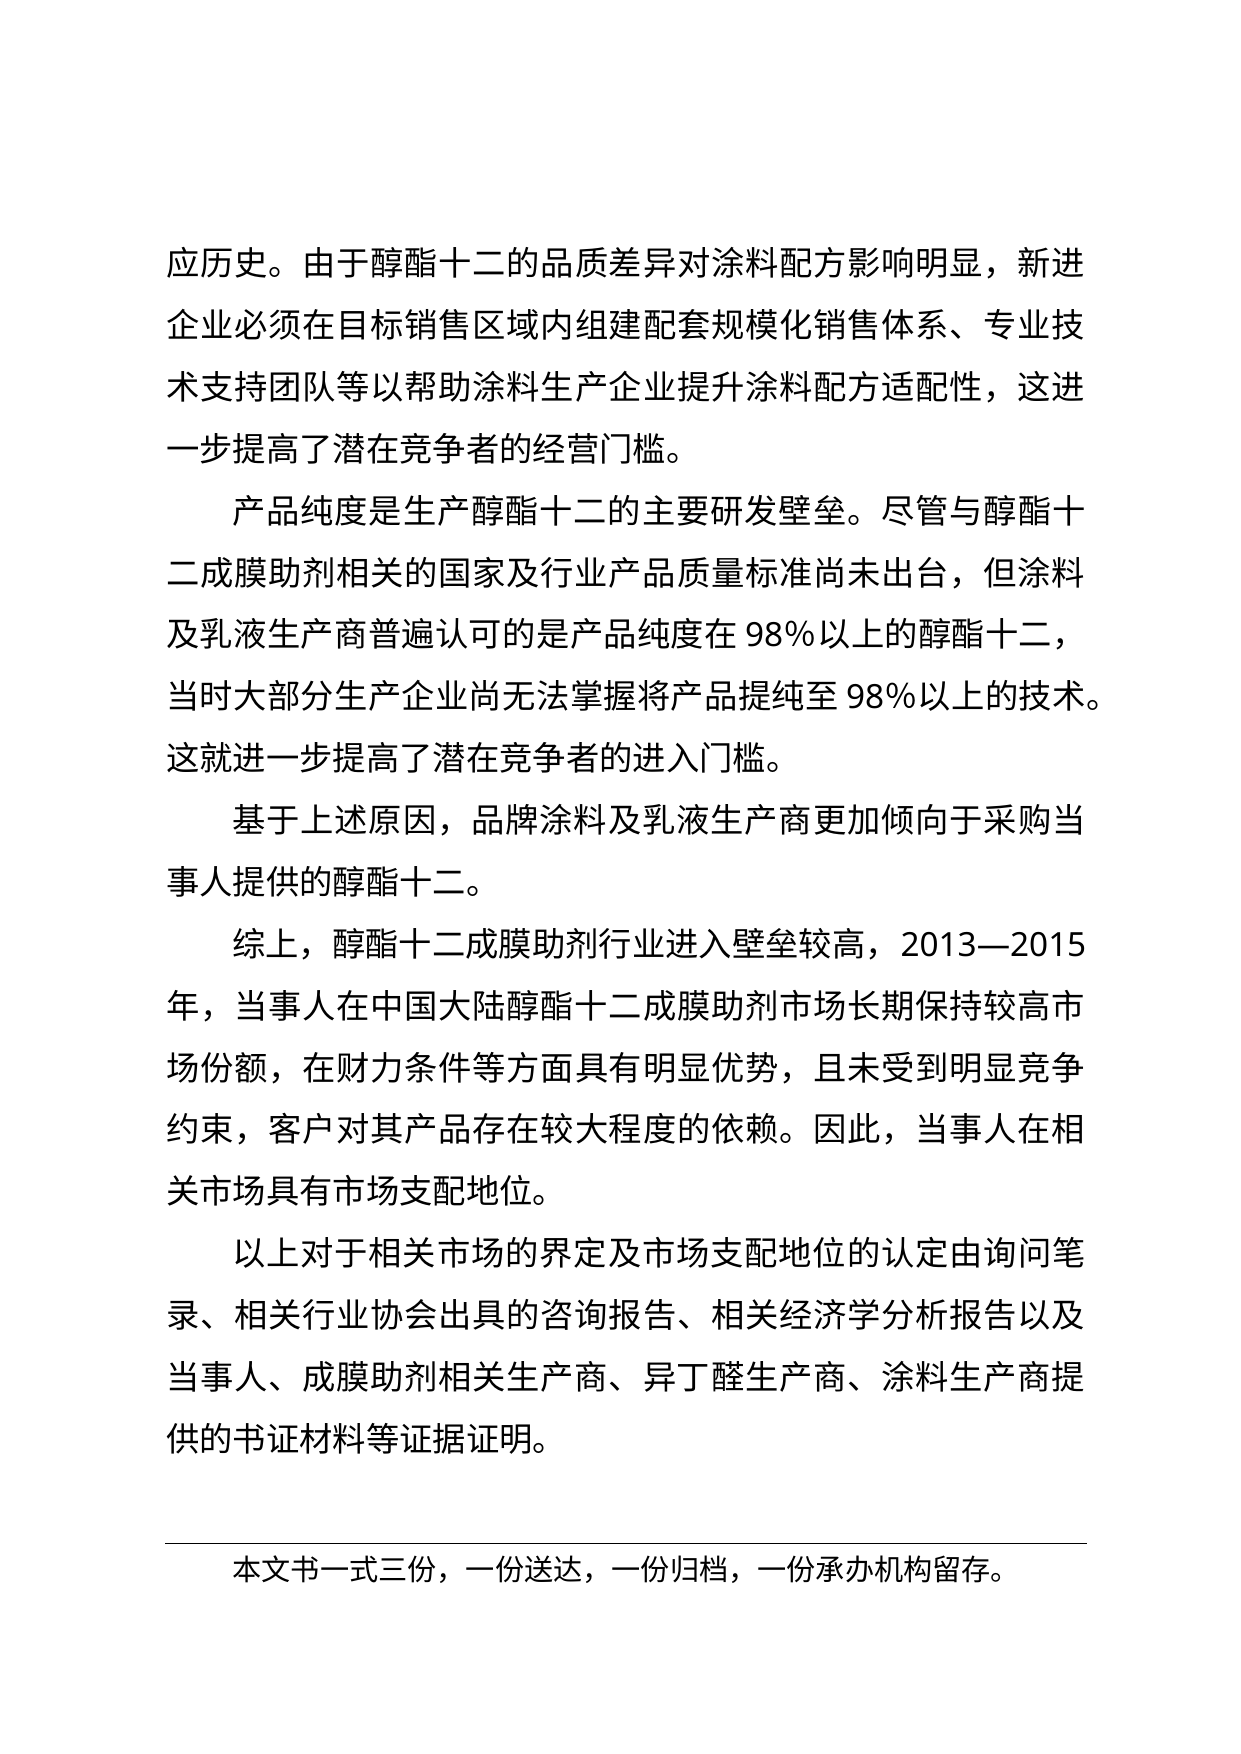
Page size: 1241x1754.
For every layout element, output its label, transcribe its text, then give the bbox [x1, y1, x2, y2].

text 综上，醇酯十二成膜助剂行业进入壁垒较高，2013—2015年，当事人在中国大陆醇酯十二成膜助剂市场长期保持较高市场份额，在财力条件等方面具有明显优势，且未受到明显竞争约束，客户对其产品存在较大程度的依赖。因此，当事人在相关市场具有市场支配地位。 [166, 907, 1086, 1216]
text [166, 226, 1086, 473]
text 基于上述原因，品牌涂料及乳液生产商更加倾向于采购当事人提供的醇酯十二。 [166, 783, 1086, 907]
text 以上对于相关市场的界定及市场支配地位的认定由询问笔录、相关行业协会出具的咨询报告、相关经济学分析报告以及当事人、成膜助剂相关生产商、异丁醛生产商、涂料生产商提供的书证材料等证据证明。 [166, 1216, 1086, 1463]
text 产品纯度是生产醇酯十二的主要研发壁垒。尽管与醇酯十二成膜助剂相关的国家及行业产品质量标准尚未出台，但涂料及乳液生产商普遍认可的是产品纯度在98％以上的醇酯十二，当时大部分生产企业尚无法掌握将产品提纯至98％以上的技术。这就进一步提高了潜在竞争者的进入门槛。 [166, 473, 1086, 783]
